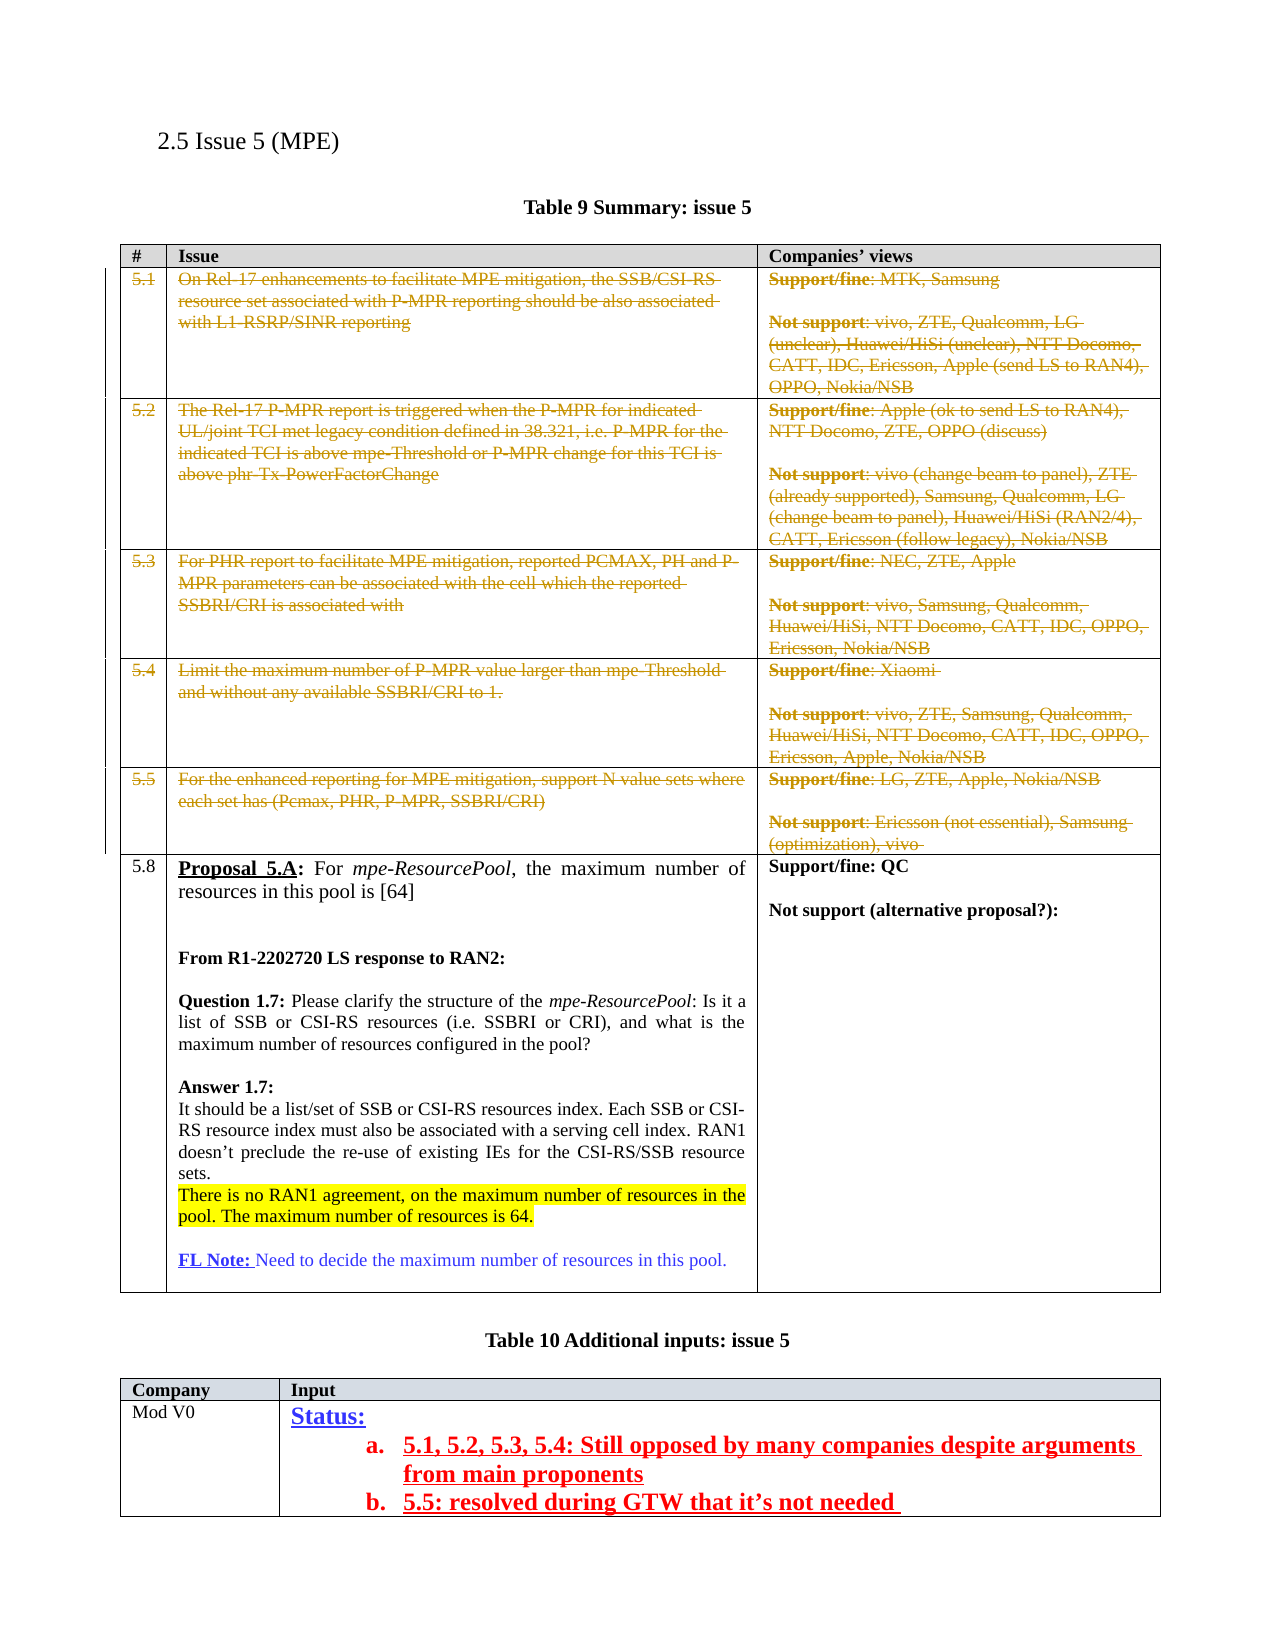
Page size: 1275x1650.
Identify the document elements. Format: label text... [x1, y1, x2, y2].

table_cell [758, 399, 1160, 549]
table_cell Proposal 5.A: For mpe-ResourcePool, the maximum number of resources in this pool is [64] From R1-2202720 LS response to RAN2: Question 1.7: Please clarify the structure of the mpe-ResourcePool: Is it a list of SSB or CSI-RS resources (i.e. SSBRI or CRI), and what is the maximum number of resources configured in the pool? Answer 1.7: It should be a list/set of SSB or CSI-RS resources index. Each SSB or CSI-RS resource index must also be associated with a serving cell index. RAN1 doesn’t preclude the re-use of existing IEs for the CSI-RS/SSB resource sets. There is no RAN1 agreement, on the maximum number of resources in the pool. The maximum number of resources is 64. FL Note: Need to decide the maximum number of resources in this pool. [167, 855, 757, 1292]
table_cell [167, 268, 757, 397]
table_cell 5.8 [121, 855, 166, 1292]
table_cell Support/fine: QC Not support (alternative proposal?): [758, 855, 1160, 1292]
table_cell [758, 768, 1160, 854]
table_cell [121, 659, 166, 767]
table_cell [280, 1401, 1160, 1516]
table_header Issue [167, 245, 757, 267]
table_cell [121, 550, 166, 658]
table_header Input [280, 1379, 1160, 1400]
text Table 10 Additional inputs: issue 5 [120, 1321, 1155, 1359]
table_cell Mod V0 [121, 1401, 279, 1516]
subtitle Issue 5 (MPE) [157, 122, 1155, 159]
table_cell [121, 768, 166, 854]
table_header Companies’ views [758, 245, 1160, 267]
table_cell [121, 399, 166, 549]
table_cell [758, 268, 1160, 397]
table_cell [167, 399, 757, 549]
table_cell [167, 768, 757, 854]
table_cell [167, 550, 757, 658]
table_cell [121, 268, 166, 397]
table_header Company [121, 1379, 279, 1400]
table_cell [758, 550, 1160, 658]
text Table 9 Summary: issue 5 [120, 188, 1155, 226]
table_cell [167, 659, 757, 767]
table_header # [121, 245, 166, 267]
table_cell [758, 659, 1160, 767]
